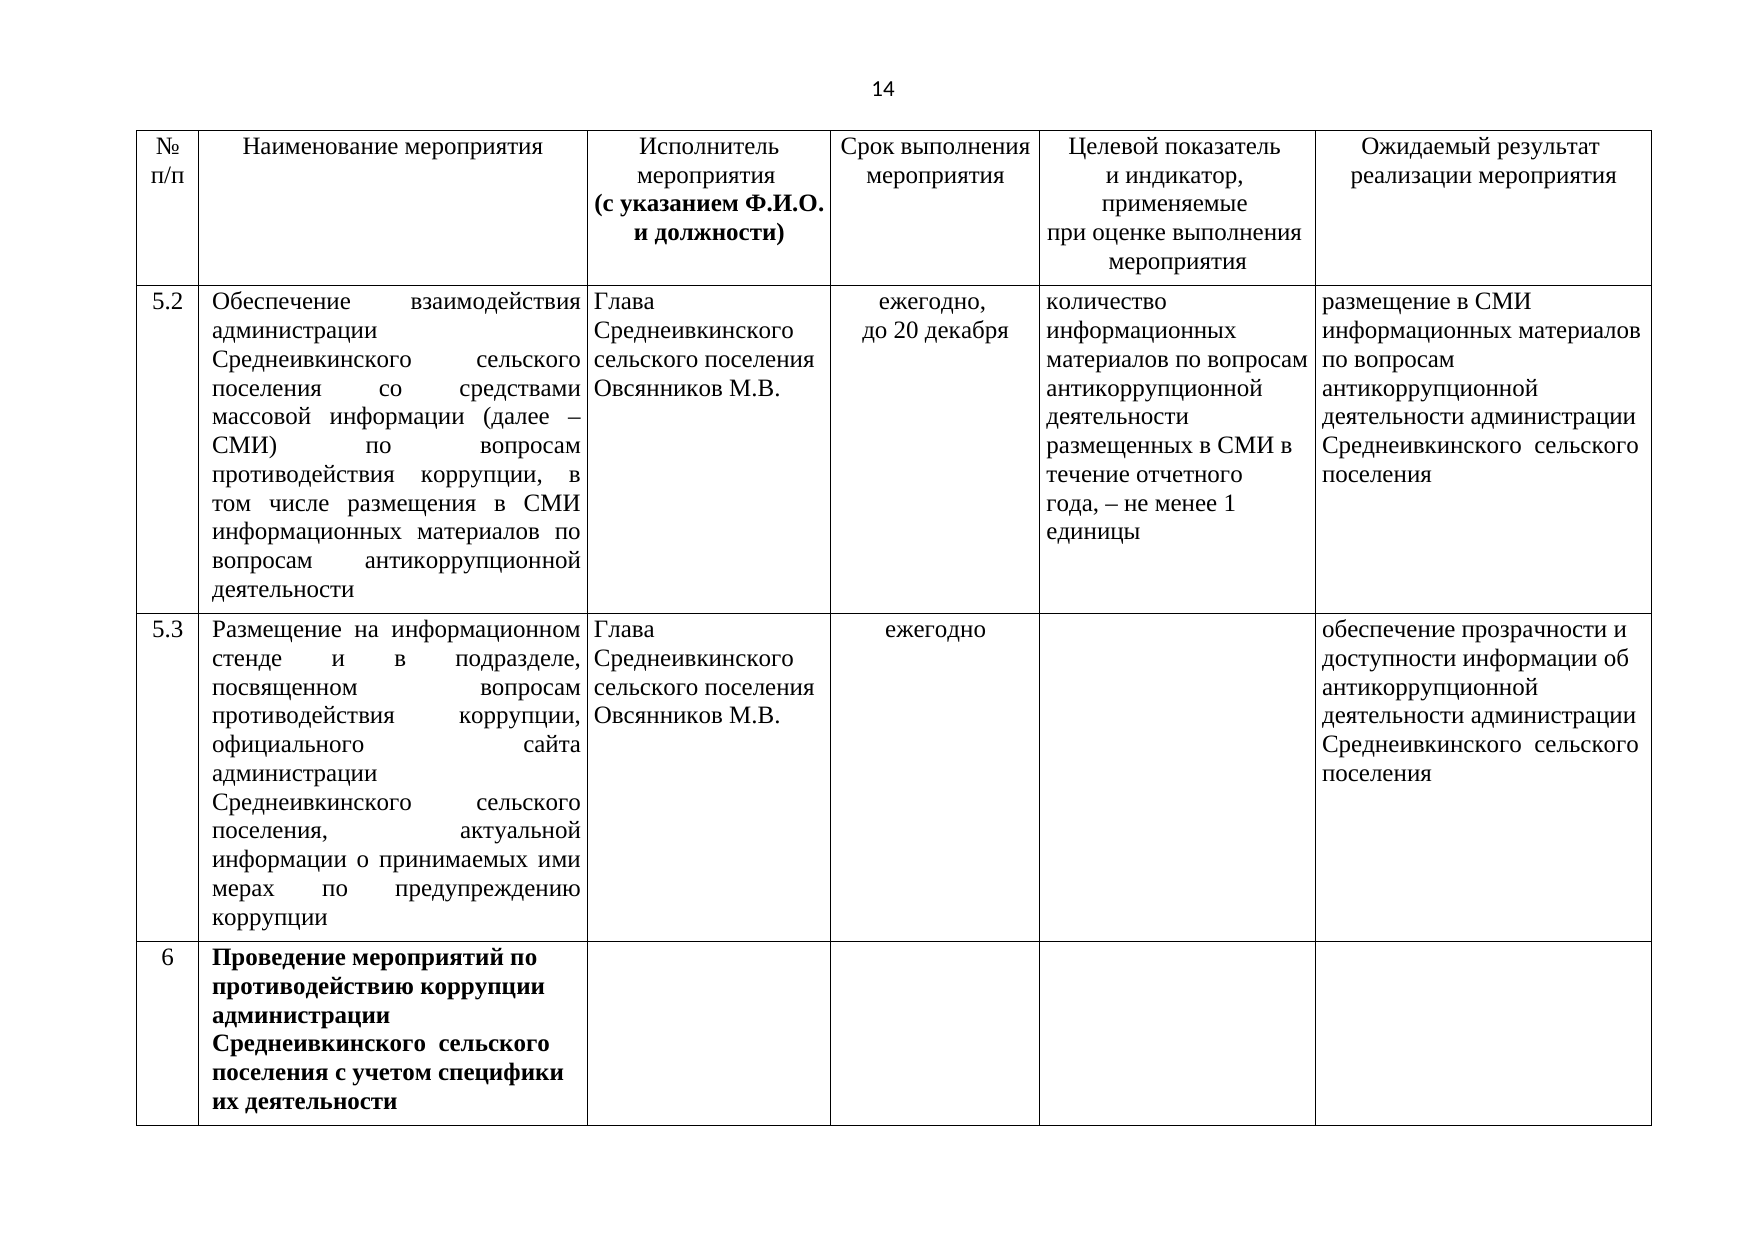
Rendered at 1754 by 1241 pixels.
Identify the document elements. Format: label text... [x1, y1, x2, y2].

table_cell Проведение мероприятий по противодействию коррупции администрации Среднеивкинского сельского поселения с учетом специфики их деятельности [199, 942, 587, 1125]
table_cell 5.2 [137, 286, 198, 613]
table_header Наименование мероприятия [199, 131, 587, 285]
table_cell Обеспечение взаимодействия администрации Среднеивкинского сельского поселения со средствами массовой информации (далее – СМИ) по вопросам противодействия коррупции, в том числе размещения в СМИ информационных материалов по вопросам антикоррупционной деятельности [199, 286, 587, 613]
table_cell количество информационных материалов по вопросам антикоррупционной деятельности размещенных в СМИ в течение отчетного года, – не менее 1 единицы [1040, 286, 1315, 613]
table_cell 6 [137, 942, 198, 1125]
table_cell [1040, 614, 1315, 941]
table_cell [1040, 942, 1315, 1125]
table_cell [1316, 942, 1651, 1125]
table_cell 5.3 [137, 614, 198, 941]
table_cell обеспечение прозрачности и доступности информации об антикоррупционной деятельности администрации Среднеивкинского сельского поселения [1316, 614, 1651, 941]
table_header Целевой показатель и индикатор, применяемые при оценке выполнения мероприятия [1040, 131, 1315, 285]
table_cell ежегодно [831, 614, 1039, 941]
table_header № п/п [137, 131, 198, 285]
table_cell Глава Среднеивкинского сельского поселения Овсянников М.В. [588, 614, 830, 941]
table_cell Размещение на информационном стенде и в подразделе, посвященном вопросам противодействия коррупции, официального сайта администрации Среднеивкинского сельского поселения, актуальной информации о принимаемых ими мерах по предупреждению коррупции [199, 614, 587, 941]
table_header Срок выполнения мероприятия [831, 131, 1039, 285]
table_cell ежегодно, до 20 декабря [831, 286, 1039, 613]
table_cell [831, 942, 1039, 1125]
table_header Ожидаемый результат реализации мероприятия [1316, 131, 1651, 285]
table_cell Глава Среднеивкинского сельского поселения Овсянников М.В. [588, 286, 830, 613]
table_header Исполнитель мероприятия (с указанием Ф.И.О. и должности) [588, 131, 830, 285]
table_cell размещение в СМИ информационных материалов по вопросам антикоррупционной деятельности администрации Среднеивкинского сельского поселения [1316, 286, 1651, 613]
table_cell [588, 942, 830, 1125]
